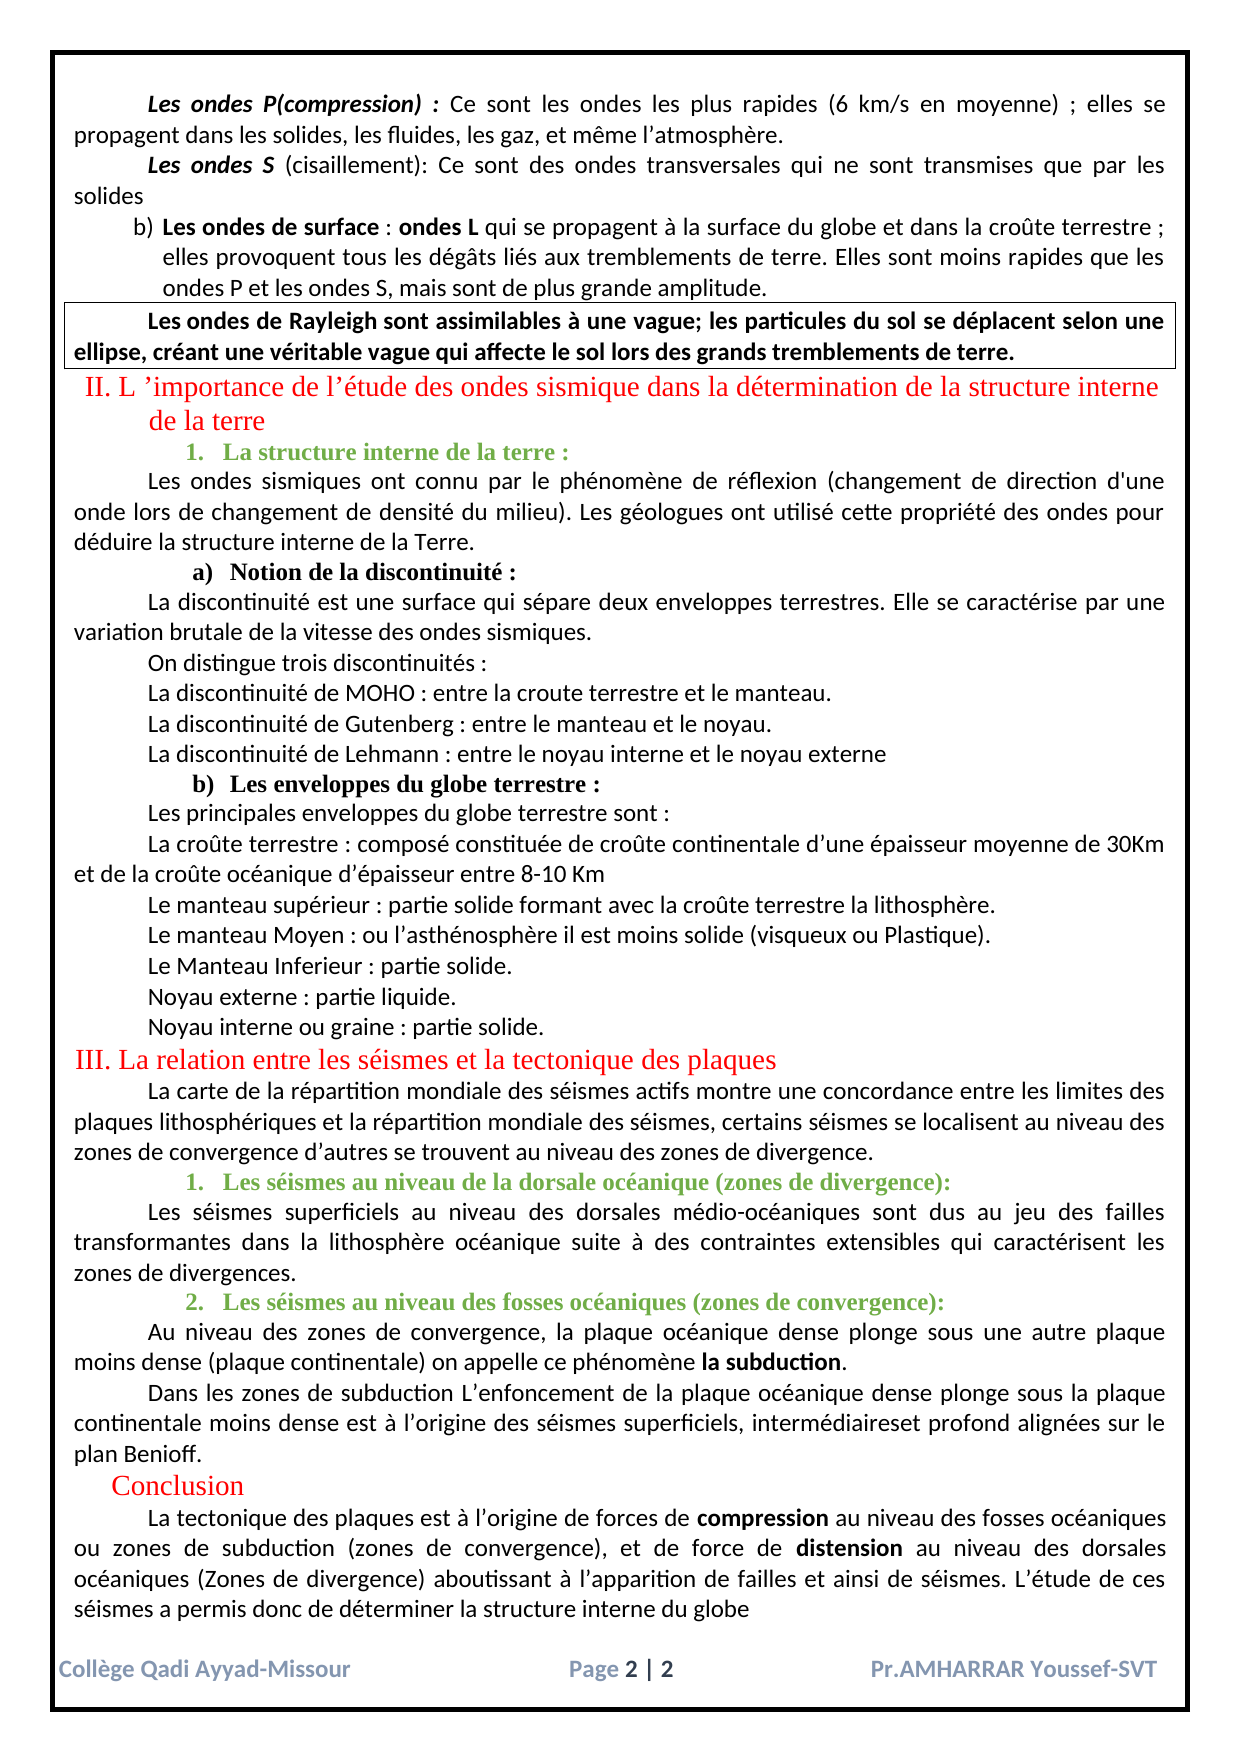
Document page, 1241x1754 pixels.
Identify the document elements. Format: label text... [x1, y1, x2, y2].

text Dans les zones de subduction L’enfoncement de la plaque océanique dense plonge sous la plaque continentale moins dense est à l’origine des séismes superficiels, intermédiaireset profond alignées sur le plan Benioff. [74, 1377, 1166, 1468]
text Le manteau supérieur : partie solide formant avec la croûte terrestre la lithosphère. [74, 889, 1166, 920]
text Les ondes S (cisaillement): Ce sont des ondes transversales qui ne sont transmises que par les solides [74, 150, 1166, 211]
text La tectonique des plaques est à l’origine de forces de compression au niveau des fosses océaniques ou zones de subduction (zones de convergence), et de force de distension au niveau des dorsales océaniques (Zones de divergence) aboutissant à l’apparition de failles et ainsi de séismes. L’étude de ces séismes a permis donc de déterminer la structure interne du globe [74, 1502, 1166, 1624]
text Le Manteau Inferieur : partie solide. [148, 950, 1166, 981]
text La discontinuité de Lehmann : entre le noyau interne et le noyau externe [74, 738, 1166, 769]
text La croûte terrestre : composé constituée de croûte continentale d’une épaisseur moyenne de 30Km et de la croûte océanique d’épaisseur entre 8-10 Km [74, 828, 1166, 889]
list Les séismes au niveau des fosses océaniques (zones de convergence): [185, 1287, 1093, 1316]
text Au niveau des zones de convergence, la plaque océanique dense plonge sous une autre plaque moins dense (plaque continentale) on appelle ce phénomène la subduction. [74, 1316, 1166, 1377]
list La relation entre les séismes et la tectonique des plaques [111, 1042, 1181, 1075]
list L ’importance de l’étude des ondes sismique dans la détermination de la structure interne de la terre [111, 369, 1181, 437]
list Les ondes de surface : ondes L qui se propagent à la surface du globe et dans la croûte terrestre ; elles provoquent tous les dégâts liés aux tremblements de terre. Elles sont moins rapides que les ondes P et les ondes S, mais sont de plus grande amplitude. [133, 211, 1166, 302]
text La discontinuité de Gutenberg : entre le manteau et le noyau. [74, 708, 1166, 738]
text Les ondes de Rayleigh sont assimilables à une vague; les particules du sol se déplacent selon une ellipse, créant une véritable vague qui affecte le sol lors des grands tremblements de terre. [65, 303, 1175, 368]
list Les séismes au niveau de la dorsale océanique (zones de divergence): [185, 1167, 1093, 1196]
text Noyau interne ou graine : partie solide. [74, 1011, 1166, 1042]
text Les ondes P(compression) : Ce sont les ondes les plus rapides (6 km/s en moyenne) ; elles se propagent dans les solides, les fluides, les gaz, et même l’atmosphère. [74, 89, 1166, 150]
text Les principales enveloppes du globe terrestre sont : [74, 798, 1166, 828]
text Conclusion [111, 1468, 1181, 1502]
text Noyau externe : partie liquide. [74, 981, 1166, 1011]
text Les ondes sismiques ont connu par le phénomène de réflexion (changement de direction d'une onde lors de changement de densité du milieu). Les géologues ont utilisé cette propriété des ondes pour déduire la structure interne de la Terre. [74, 465, 1166, 557]
list Les enveloppes du globe terrestre : [192, 769, 1093, 798]
list La structure interne de la terre : [185, 437, 1093, 465]
text La discontinuité de MOHO : entre la croute terrestre et le manteau. [74, 677, 1166, 708]
text Les séismes superficiels au niveau des dorsales médio-océaniques sont dus au jeu des failles transformantes dans la lithosphère océanique suite à des contraintes extensibles qui caractérisent les zones de divergences. [74, 1196, 1166, 1287]
text Le manteau Moyen : ou l’asthénosphère il est moins solide (visqueux ou Plastique). [74, 920, 1166, 950]
text La discontinuité est une surface qui sépare deux enveloppes terrestres. Elle se caractérise par une variation brutale de la vitesse des ondes sismiques. [74, 586, 1166, 647]
text La carte de la répartition mondiale des séismes actifs montre une concordance entre les limites des plaques lithosphériques et la répartition mondiale des séismes, certains séismes se localisent au niveau des zones de convergence d’autres se trouvent au niveau des zones de divergence. [74, 1075, 1166, 1167]
list Notion de la discontinuité : [192, 557, 1093, 586]
text On distingue trois discontinuités : [74, 647, 1166, 677]
